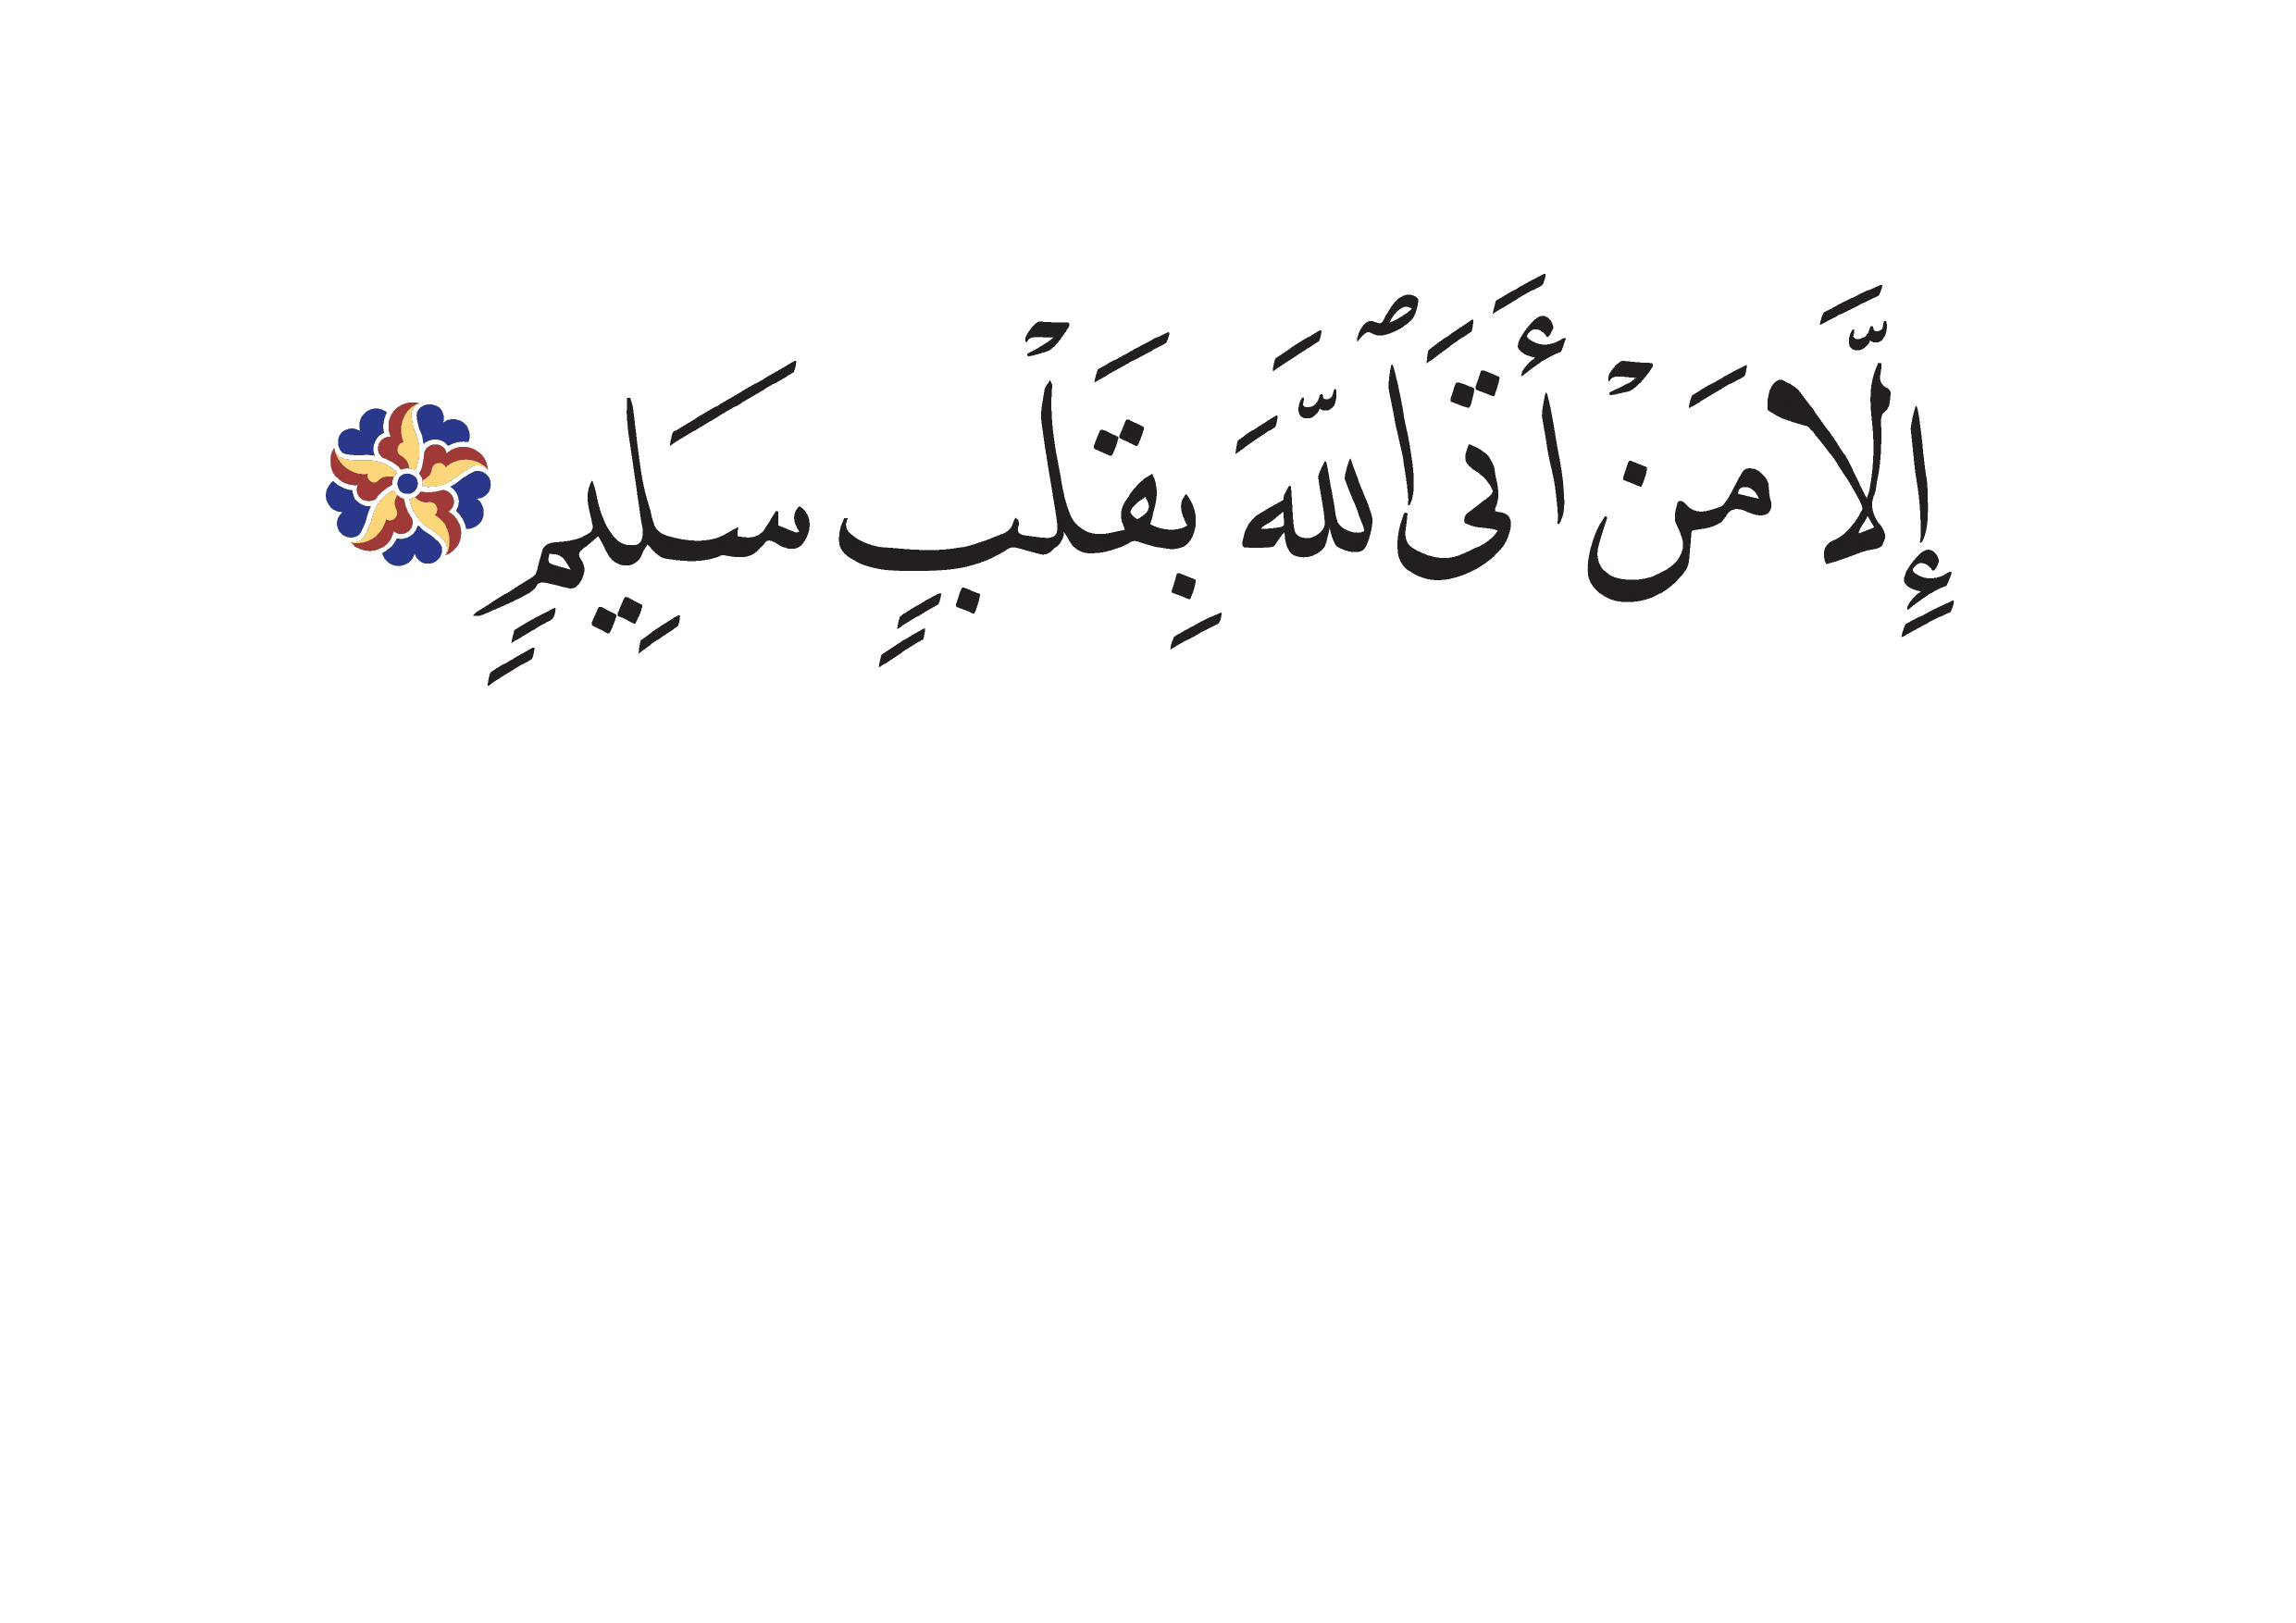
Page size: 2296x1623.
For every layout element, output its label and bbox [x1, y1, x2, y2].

picture [57, 57, 2179, 897]
